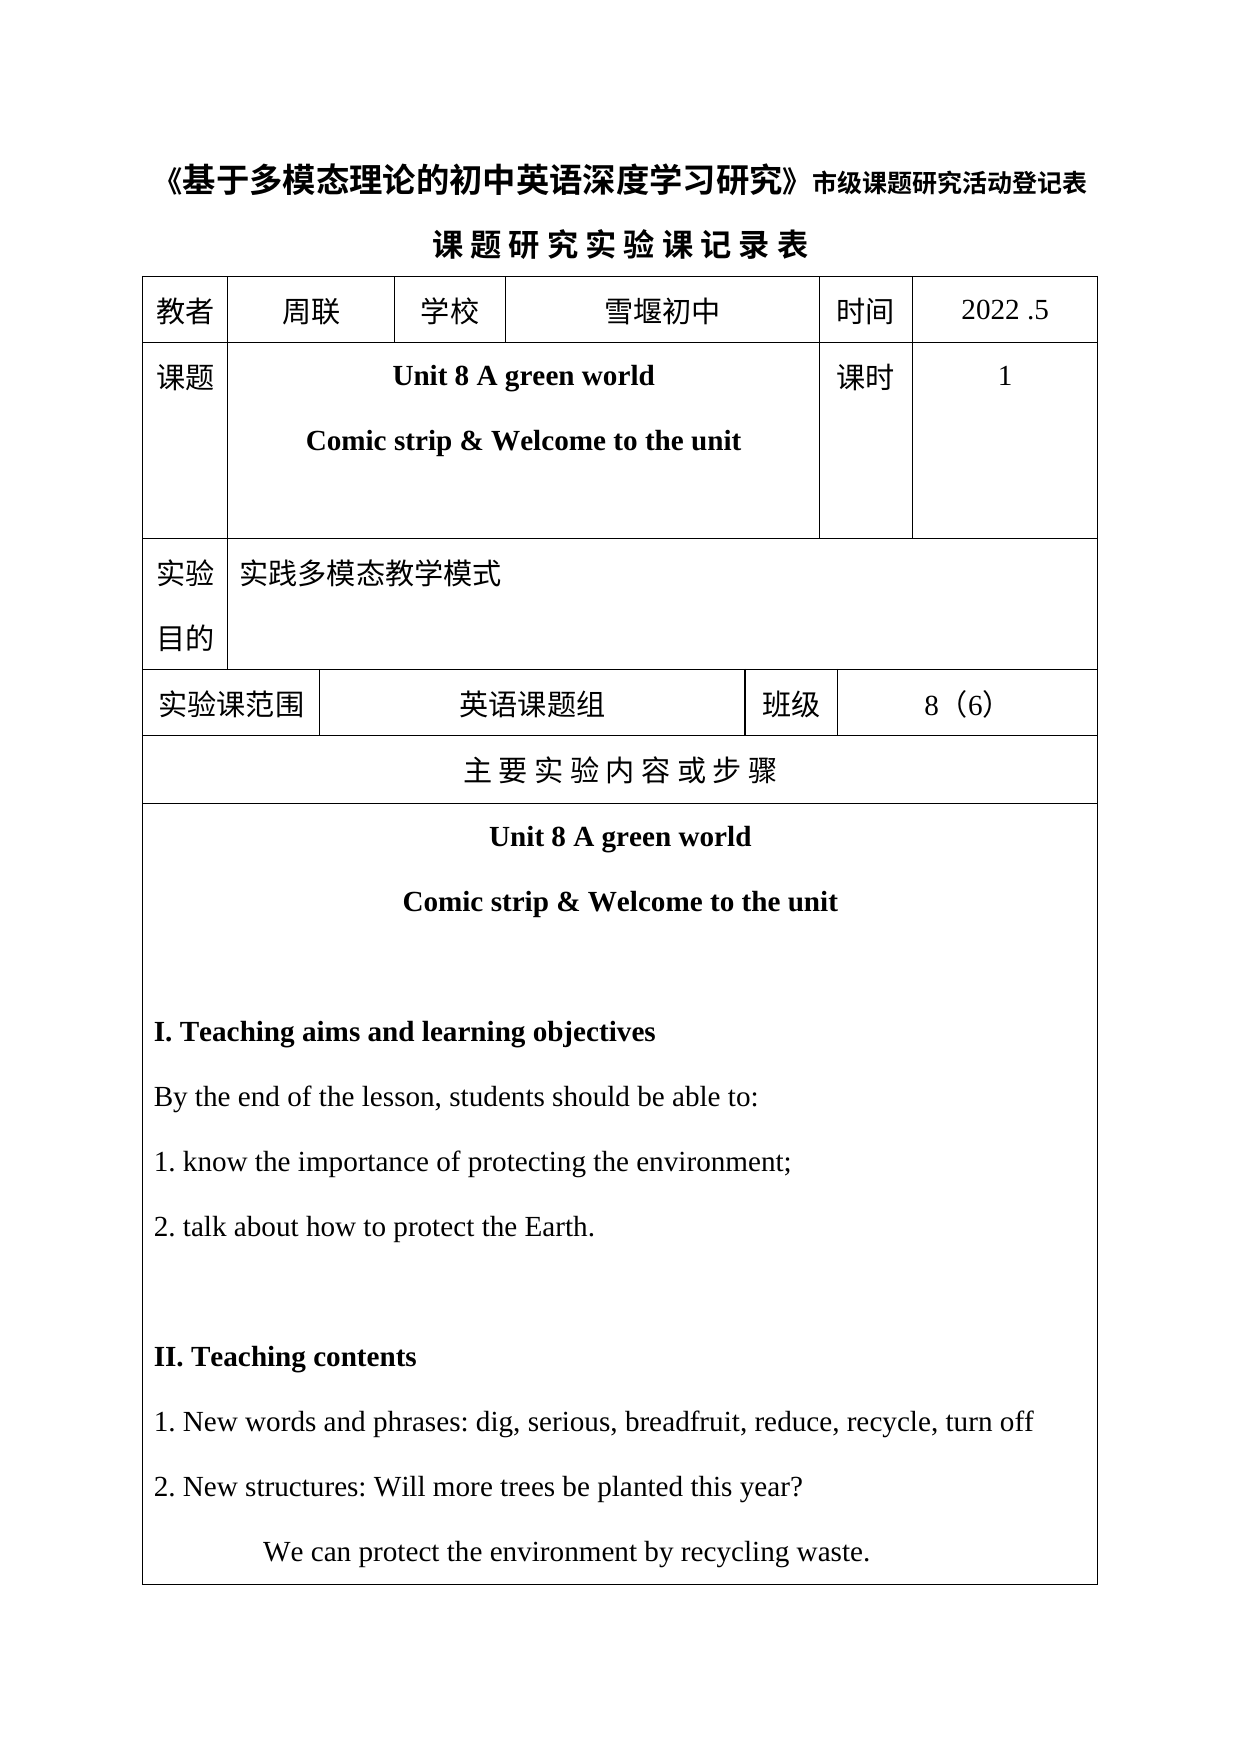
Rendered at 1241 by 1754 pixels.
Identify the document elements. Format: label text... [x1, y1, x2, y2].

table_cell 主 要 实 验 内 容 或 步 骤 [143, 736, 1097, 802]
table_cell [143, 804, 1097, 1583]
table_header 时间 [820, 277, 912, 342]
table_header 教者 [143, 277, 227, 342]
text 《基于多模态理论的初中英语深度学习研究》市级课题研究活动登记表 [142, 146, 1098, 211]
table_header 2022 .5 [913, 277, 1097, 342]
table_cell 实验课范围 [143, 670, 319, 735]
table_cell 课题 [143, 343, 227, 538]
table_cell 1 [913, 343, 1097, 538]
table_cell 班级 [746, 670, 837, 735]
table_cell 8（6） [838, 670, 1097, 735]
table_cell 实验 目的 [143, 539, 227, 669]
table_cell 课时 [820, 343, 912, 538]
table_cell Unit 8 A green world Comic strip & Welcome to the unit [228, 343, 819, 538]
text 课 题 研 究 实 验 课 记 录 表 [142, 211, 1098, 276]
table_cell 实践多模态教学模式 [228, 539, 1097, 669]
table_cell 英语课题组 [320, 670, 744, 735]
table_header 周联 [228, 277, 394, 342]
table_header 学校 [395, 277, 505, 342]
table_header 雪堰初中 [506, 277, 819, 342]
